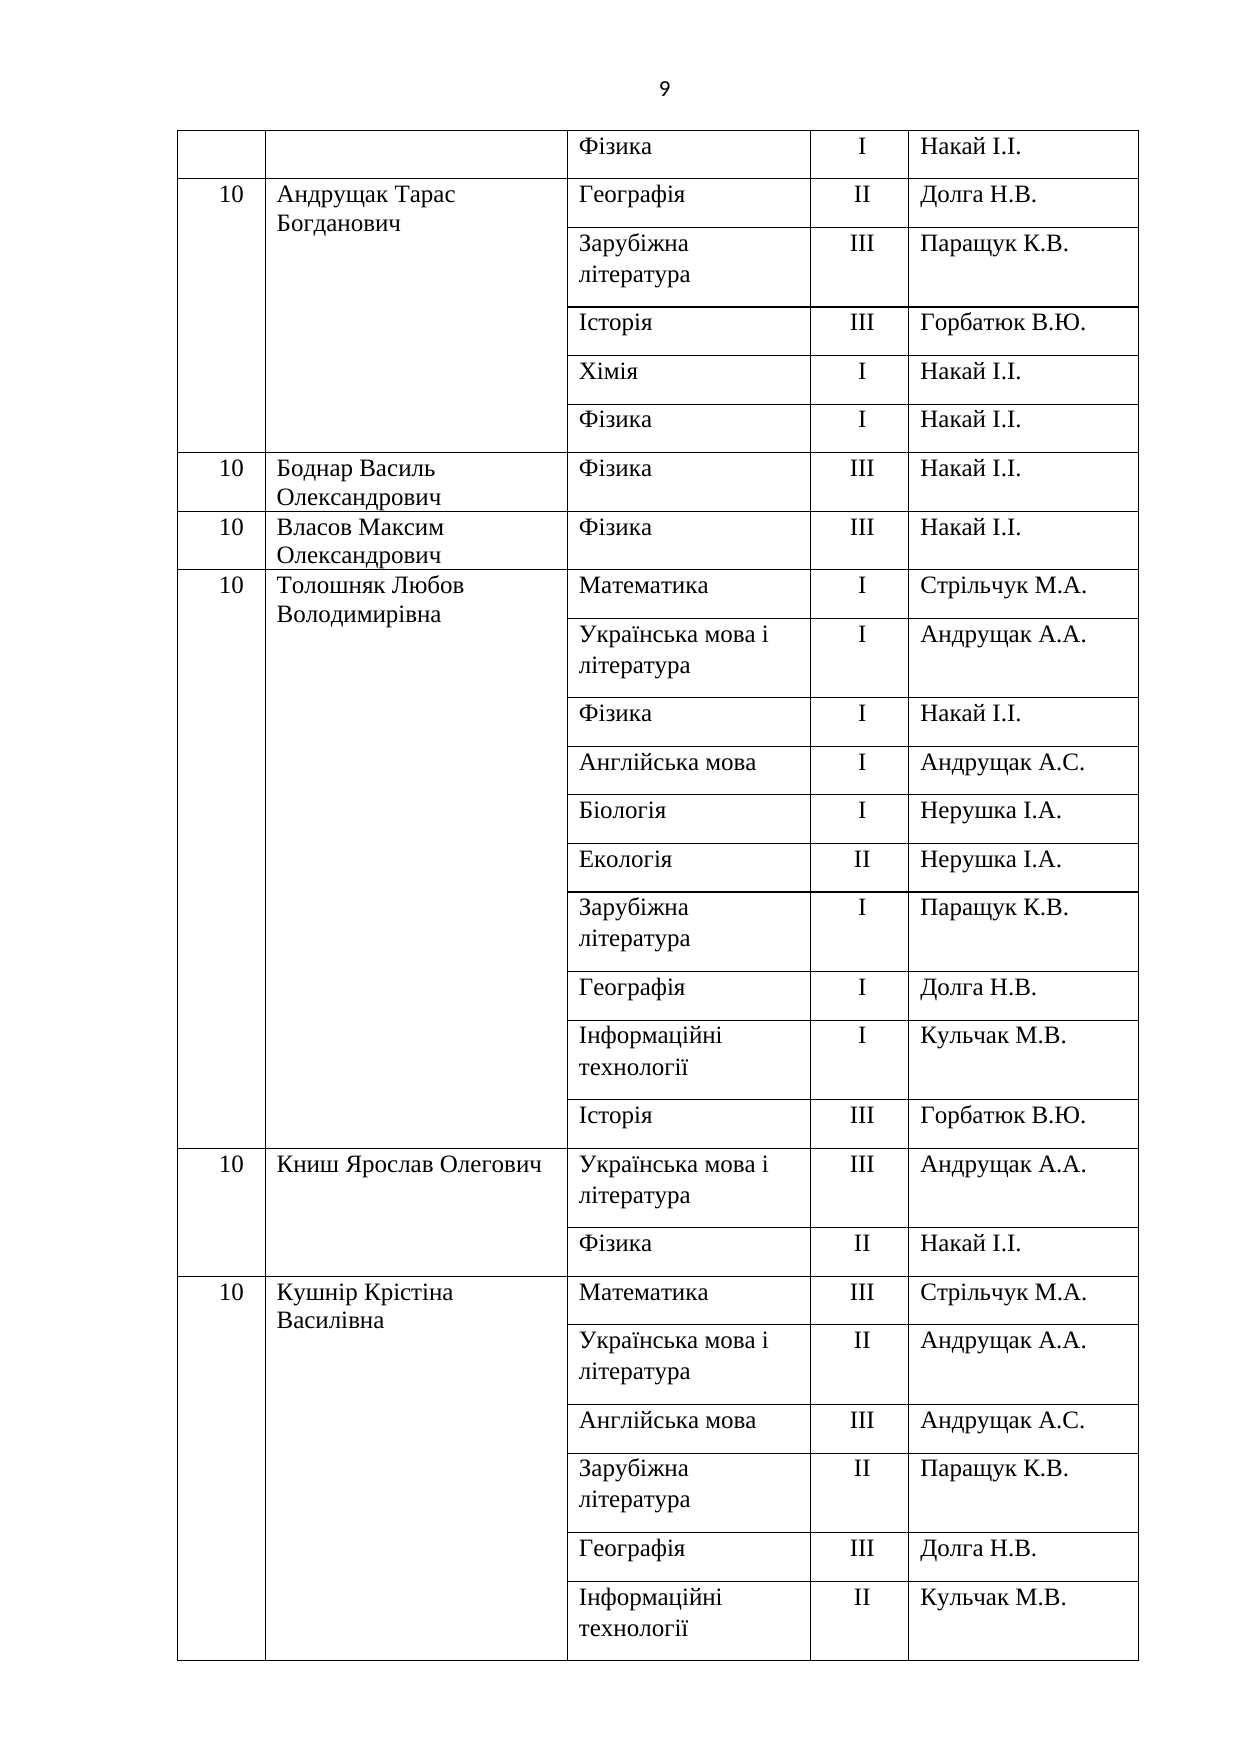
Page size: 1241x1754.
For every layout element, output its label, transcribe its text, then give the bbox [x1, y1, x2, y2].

table_cell Англійська мова [568, 747, 810, 794]
table_cell І [811, 405, 908, 452]
table_cell ІІ [811, 1582, 908, 1660]
table_cell Фізика [568, 453, 810, 511]
table_cell І [811, 1021, 908, 1099]
table_cell І [811, 570, 908, 618]
table_cell Англійська мова [568, 1405, 810, 1452]
table_cell Андрущак А.А. [909, 619, 1138, 697]
table_cell Географія [568, 972, 810, 1019]
table_cell Горбатюк В.Ю. [909, 1100, 1138, 1148]
table_cell Географія [568, 179, 810, 227]
table_cell ІІІ [811, 1100, 908, 1148]
table_cell Кушнір Крістіна Василівна [266, 1277, 567, 1660]
table_cell Українська мова і література [568, 1325, 810, 1404]
table_cell ІІІ [811, 1405, 908, 1452]
table_cell Долга Н.В. [909, 972, 1138, 1019]
table_cell 10 [178, 512, 265, 569]
table_cell Фізика [568, 405, 810, 452]
table_cell ІІІ [811, 308, 908, 355]
table_cell Книш Ярослав Олегович [266, 1149, 567, 1276]
table_cell ІІ [811, 844, 908, 891]
table_cell Накай І.І. [909, 698, 1138, 746]
table_cell Історія [568, 1100, 810, 1148]
table_cell Андрущак А.А. [909, 1149, 1138, 1227]
table_cell І [811, 356, 908, 403]
table_cell Боднар Василь Олександрович [266, 453, 567, 511]
table_cell Накай І.І. [909, 512, 1138, 569]
table_cell 10 [178, 570, 265, 1148]
table_cell Горбатюк В.Ю. [909, 308, 1138, 355]
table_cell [266, 131, 567, 178]
table_cell Математика [568, 1277, 810, 1324]
table_cell Стрільчук М.А. [909, 570, 1138, 618]
table_cell Андрущак А.С. [909, 1405, 1138, 1452]
table_cell 10 [178, 179, 265, 452]
table_cell І [811, 698, 908, 746]
table_cell ІІ [811, 1325, 908, 1404]
table_cell Фізика [568, 698, 810, 746]
table_cell Долга Н.В. [909, 1533, 1138, 1581]
table_cell Андрущак А.А. [909, 1325, 1138, 1404]
table_cell І [811, 747, 908, 794]
table_cell Історія [568, 308, 810, 355]
table_cell Зарубіжна література [568, 893, 810, 971]
table_cell Фізика [568, 512, 810, 569]
table_cell Долга Н.В. [909, 179, 1138, 227]
table_cell Накай І.І. [909, 405, 1138, 452]
table_cell Зарубіжна література [568, 1454, 810, 1532]
table_cell 10 [178, 1277, 265, 1660]
table_cell ІІ [811, 1228, 908, 1276]
table_cell Стрільчук М.А. [909, 1277, 1138, 1324]
table_cell Нерушка І.А. [909, 795, 1138, 843]
table_cell Паращук К.В. [909, 228, 1138, 306]
table_cell Нерушка І.А. [909, 844, 1138, 891]
table_cell І [811, 619, 908, 697]
table_cell 10 [178, 453, 265, 511]
table_cell Накай І.І. [909, 1228, 1138, 1276]
table_cell Накай І.І. [909, 453, 1138, 511]
table_cell 9 [178, 131, 265, 178]
table_cell ІІІ [811, 1149, 908, 1227]
table_cell Географія [568, 1533, 810, 1581]
table_cell Власов Максим Олександрович [266, 512, 567, 569]
table_cell Кульчак М.В. [909, 1021, 1138, 1099]
table_cell Паращук К.В. [909, 1454, 1138, 1532]
table_cell ІІІ [811, 228, 908, 306]
table_cell ІІІ [811, 453, 908, 511]
table_cell Українська мова і література [568, 619, 810, 697]
table_cell Українська мова і література [568, 1149, 810, 1227]
table_cell Фізика [568, 131, 810, 178]
table_cell Інформаційні технології [568, 1021, 810, 1099]
table_cell І [811, 972, 908, 1019]
table_cell ІІ [811, 1454, 908, 1532]
table_cell Накай І.І. [909, 131, 1138, 178]
table_cell ІІІ [811, 512, 908, 569]
table_cell 10 [178, 1149, 265, 1276]
table_cell Кульчак М.В. [909, 1582, 1138, 1660]
table_cell Математика [568, 570, 810, 618]
table_cell Андрущак Тарас Богданович [266, 179, 567, 452]
table_cell Біологія [568, 795, 810, 843]
table_cell Хімія [568, 356, 810, 403]
table_cell І [811, 795, 908, 843]
table_cell Накай І.І. [909, 356, 1138, 403]
table_cell І [811, 131, 908, 178]
table_cell Фізика [568, 1228, 810, 1276]
table_cell Екологія [568, 844, 810, 891]
table_cell ІІ [811, 179, 908, 227]
table_cell Андрущак А.С. [909, 747, 1138, 794]
table_cell ІІІ [811, 1533, 908, 1581]
table_cell І [811, 893, 908, 971]
table_cell Паращук К.В. [909, 893, 1138, 971]
table_cell Зарубіжна література [568, 228, 810, 306]
table_cell Толошняк Любов Володимирівна [266, 570, 567, 1148]
table_cell Інформаційні технології [568, 1582, 810, 1660]
table_cell ІІІ [811, 1277, 908, 1324]
